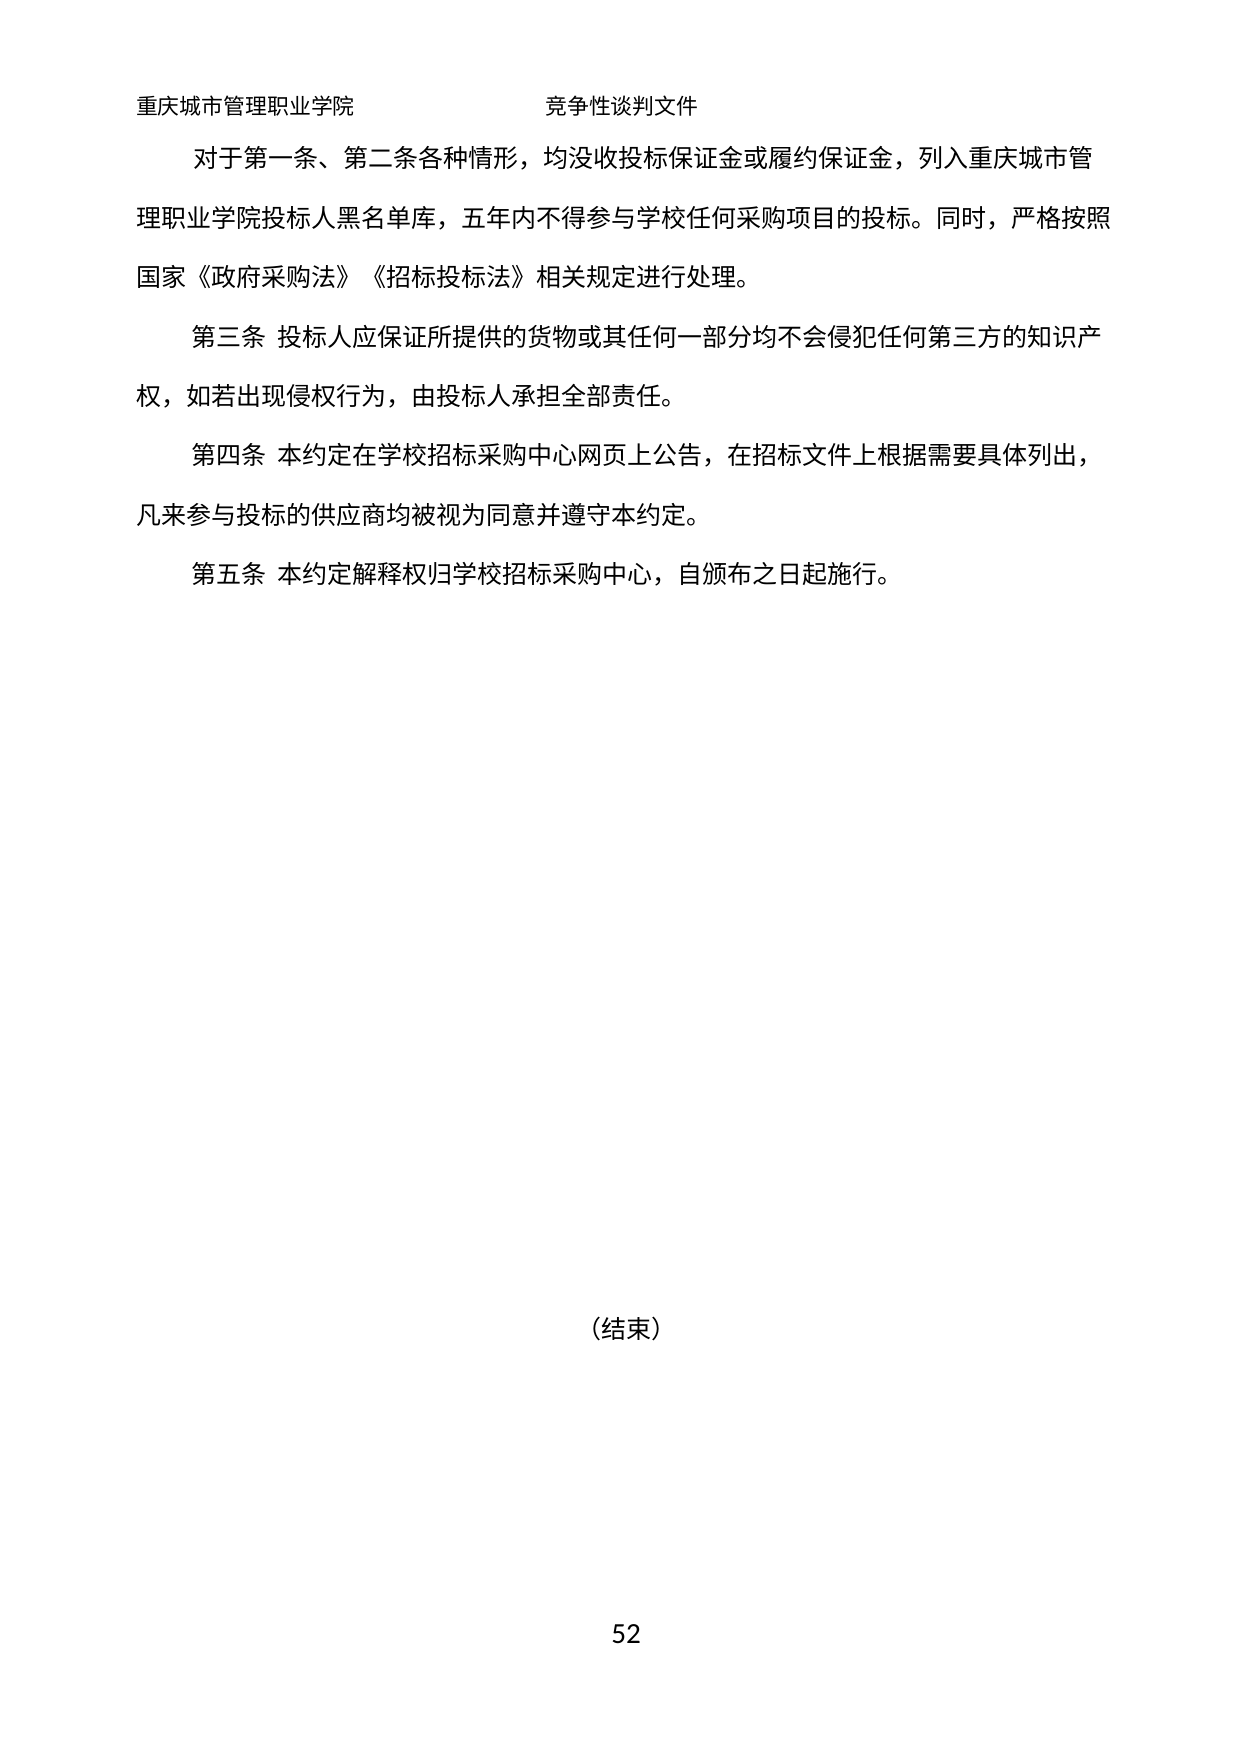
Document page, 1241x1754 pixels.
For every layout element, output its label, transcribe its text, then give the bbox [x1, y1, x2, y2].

text （结束） [136, 1310, 1116, 1346]
text 对于第一条、第二条各种情形，均没收投标保证金或履约保证金，列入重庆城市管理职业学院投标人黑名单库，五年内不得参与学校任何采购项目的投标。同时，严格按照国家《政府采购法》《招标投标法》相关规定进行处理。 [136, 120, 1116, 298]
text 第五条 本约定解释权归学校招标采购中心，自颁布之日起施行。 [136, 536, 1116, 595]
text 第三条 投标人应保证所提供的货物或其任何一部分均不会侵犯任何第三方的知识产权，如若出现侵权行为，由投标人承担全部责任。 [136, 298, 1116, 417]
text 第四条 本约定在学校招标采购中心网页上公告，在招标文件上根据需要具体列出，凡来参与投标的供应商均被视为同意并遵守本约定。 [136, 417, 1116, 536]
